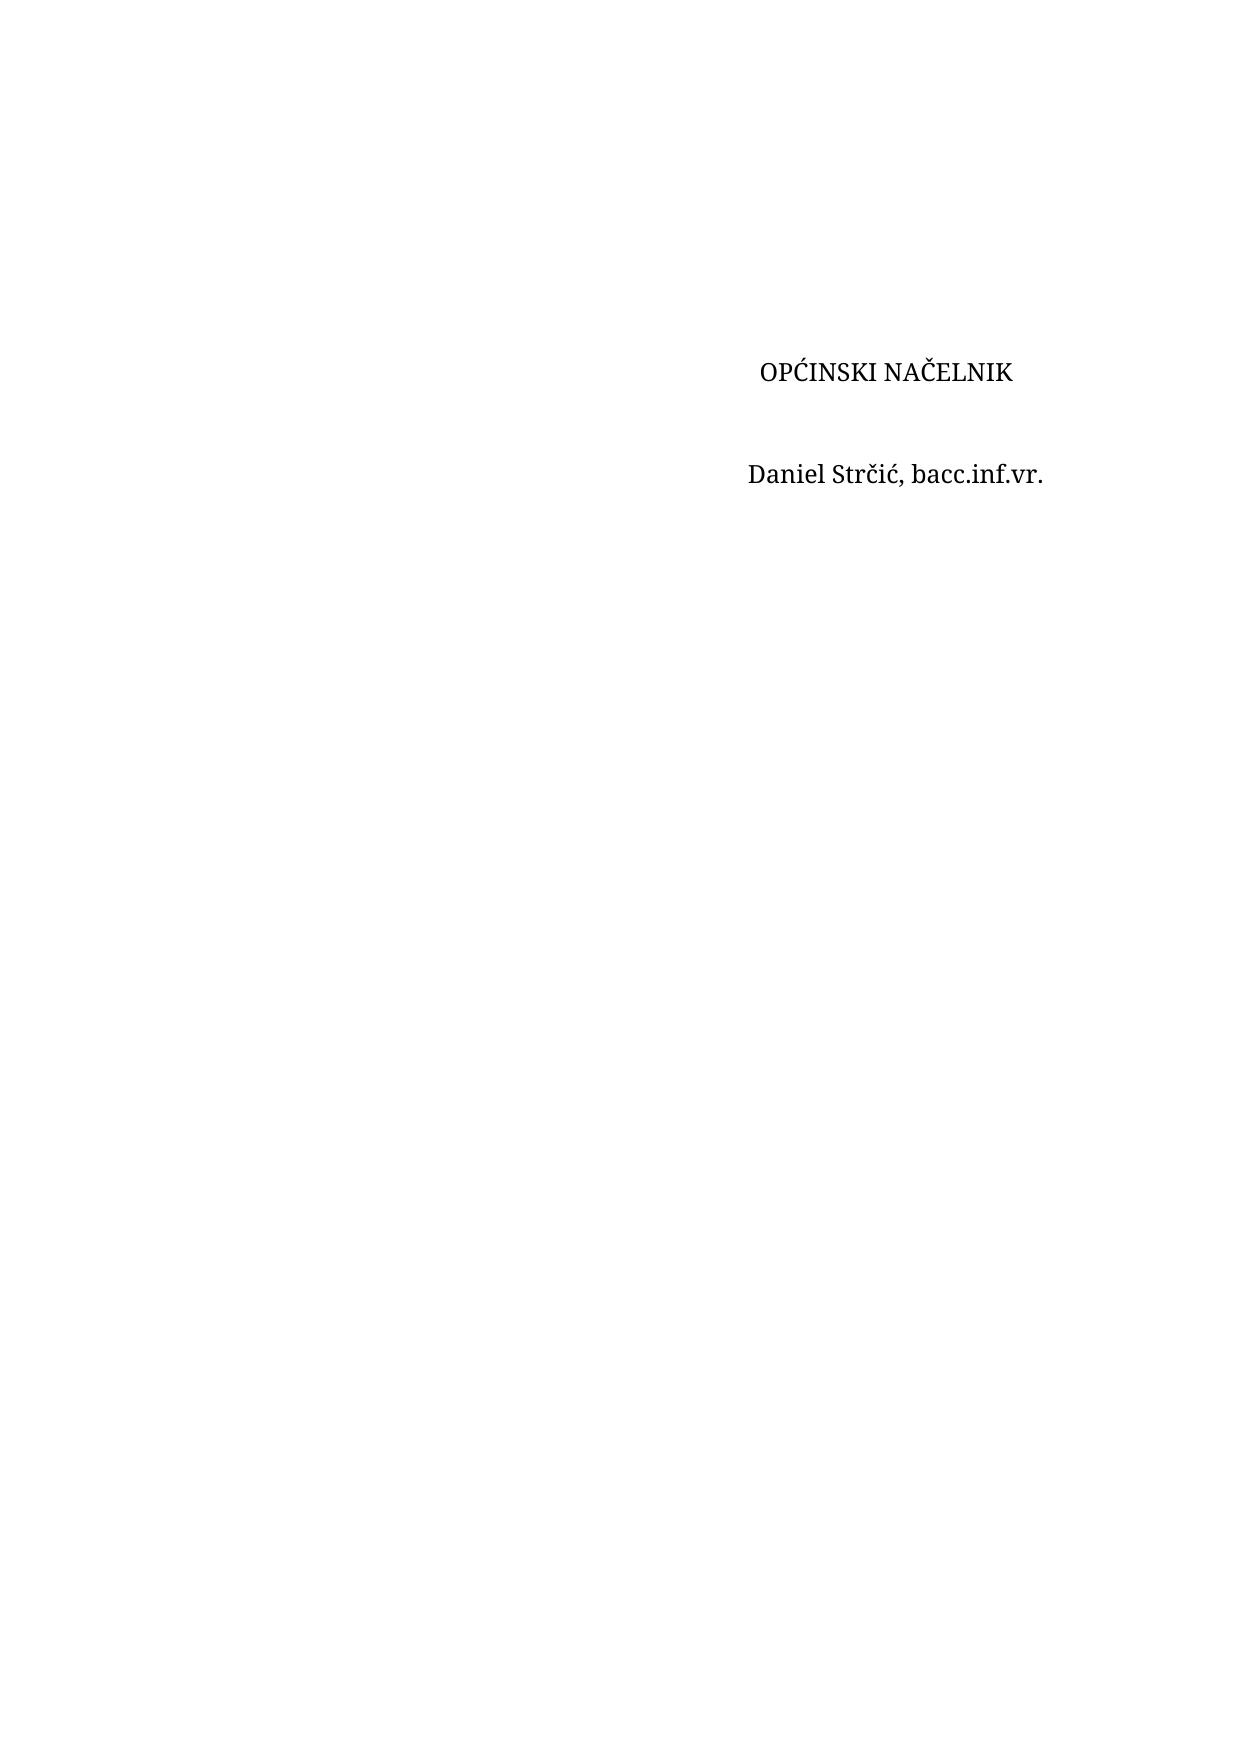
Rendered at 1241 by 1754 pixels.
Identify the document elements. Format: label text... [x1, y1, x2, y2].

text OPĆINSKI NAČELNIK [682, 354, 1090, 388]
text Daniel Strčić, bacc.inf.vr. [682, 457, 1090, 491]
